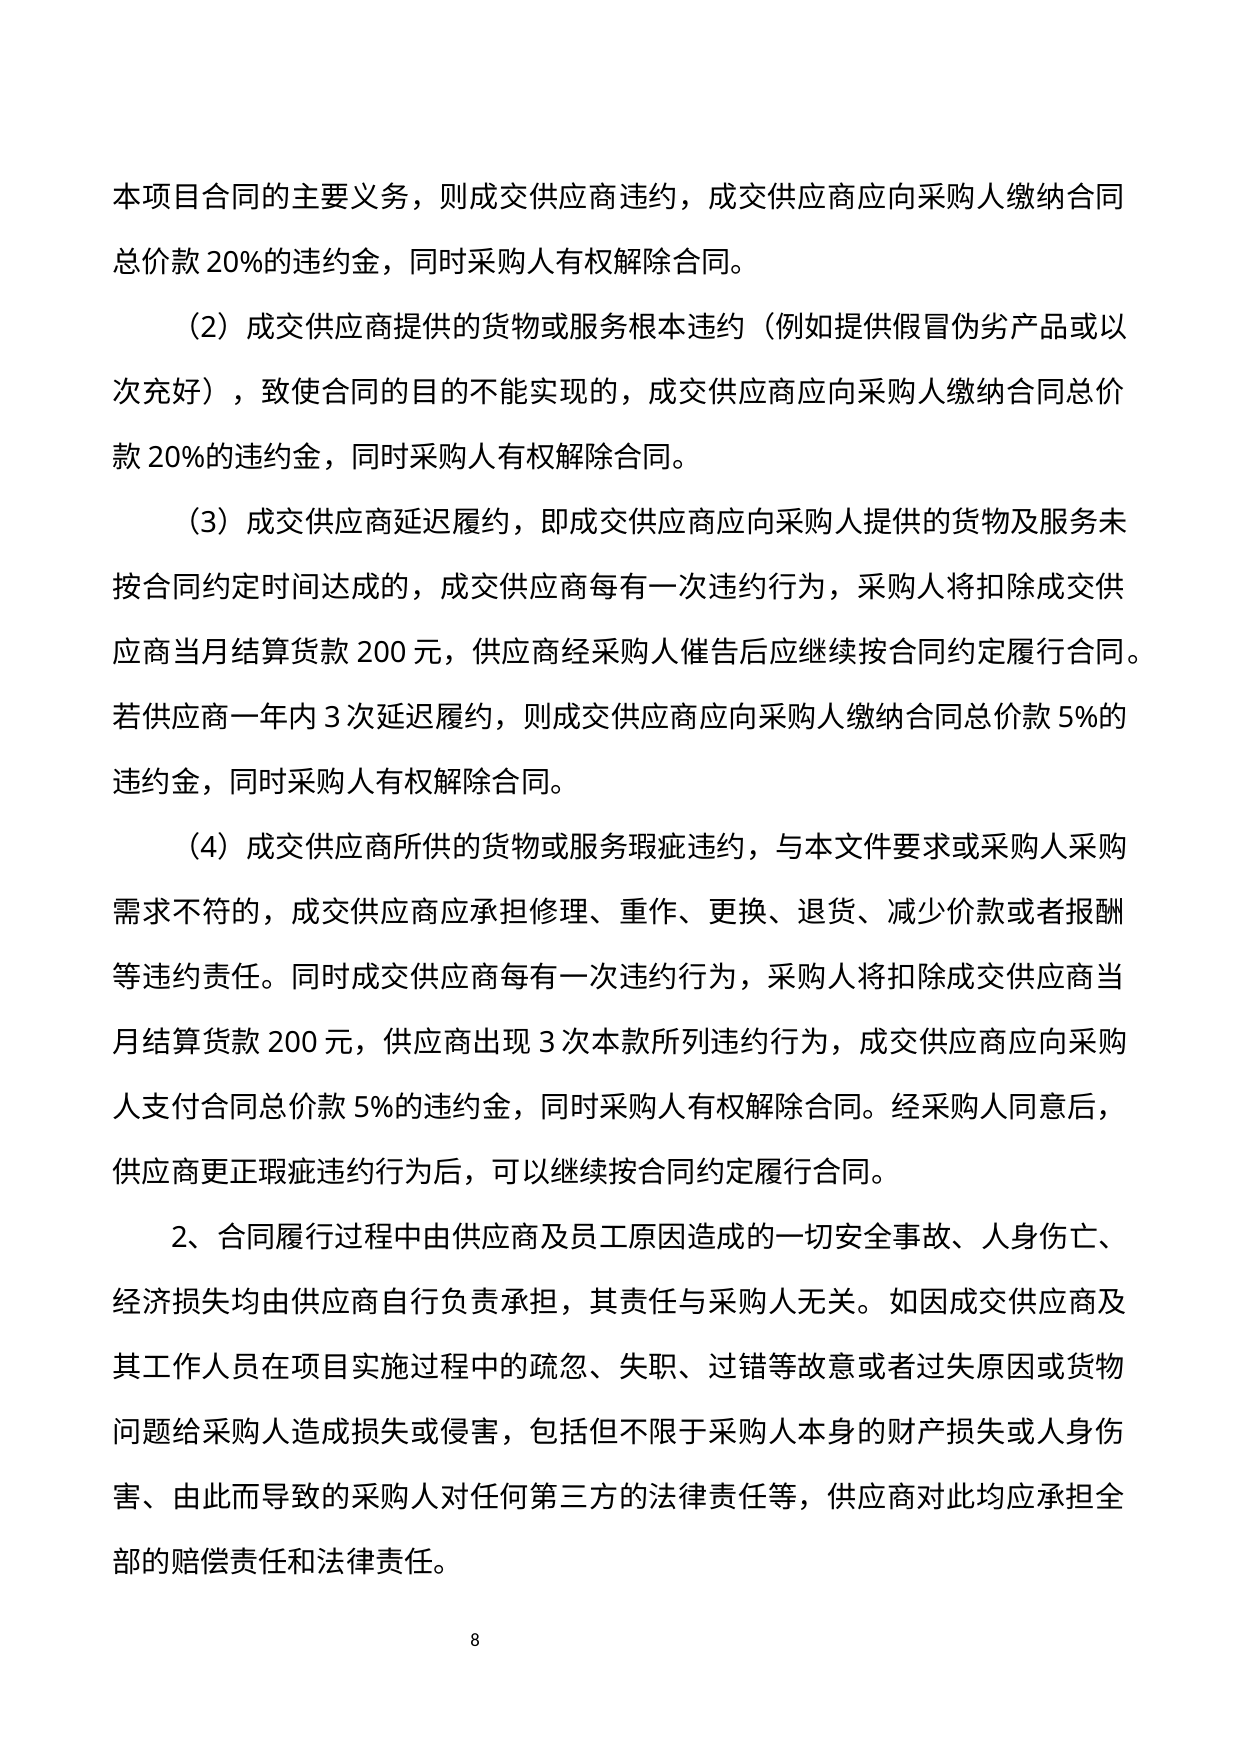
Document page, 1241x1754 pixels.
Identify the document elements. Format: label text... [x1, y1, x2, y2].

text （2）成交供应商提供的货物或服务根本违约（例如提供假冒伪劣产品或以次充好），致使合同的目的不能实现的，成交供应商应向采购人缴纳合同总价款20%的违约金，同时采购人有权解除合同。 [112, 292, 1128, 487]
text （4）成交供应商所供的货物或服务瑕疵违约，与本文件要求或采购人采购需求不符的，成交供应商应承担修理、重作、更换、退货、减少价款或者报酬等违约责任。同时成交供应商每有一次违约行为，采购人将扣除成交供应商当月结算货款200元，供应商出现3次本款所列违约行为，成交供应商应向采购人支付合同总价款5%的违约金，同时采购人有权解除合同。经采购人同意后，供应商更正瑕疵违约行为后，可以继续按合同约定履行合同。 [112, 812, 1128, 1202]
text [112, 162, 1128, 292]
text （3）成交供应商延迟履约，即成交供应商应向采购人提供的货物及服务未按合同约定时间达成的，成交供应商每有一次违约行为，采购人将扣除成交供应商当月结算货款200元，供应商经采购人催告后应继续按合同约定履行合同。若供应商一年内3次延迟履约，则成交供应商应向采购人缴纳合同总价款5%的违约金，同时采购人有权解除合同。 [112, 487, 1128, 812]
list 2、合同履行过程中由供应商及员工原因造成的一切安全事故、人身伤亡、经济损失均由供应商自行负责承担，其责任与采购人无关。如因成交供应商及其工作人员在项目实施过程中的疏忽、失职、过错等故意或者过失原因或货物问题给采购人造成损失或侵害，包括但不限于采购人本身的财产损失或人身伤害、由此而导致的采购人对任何第三方的法律责任等，供应商对此均应承担全部的赔偿责任和法律责任。 [112, 1202, 1128, 1592]
